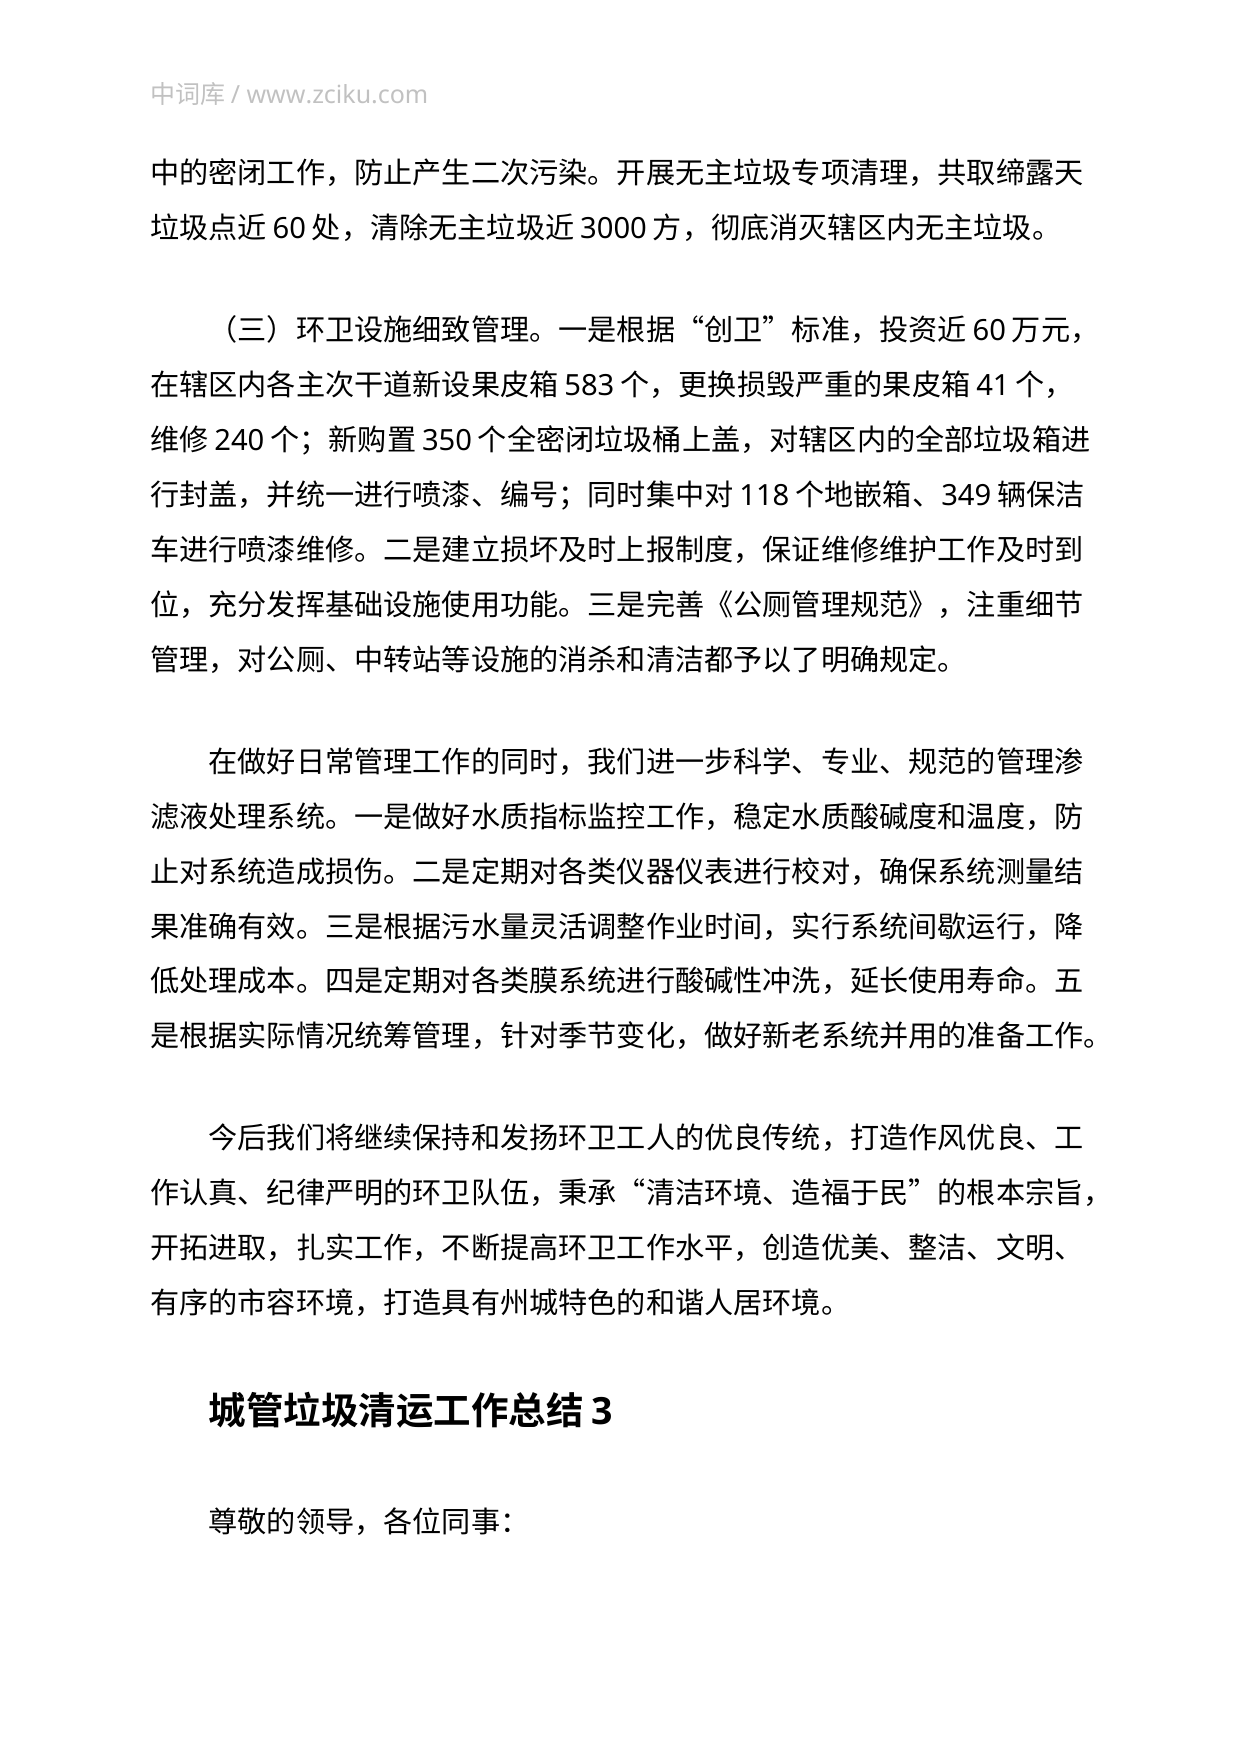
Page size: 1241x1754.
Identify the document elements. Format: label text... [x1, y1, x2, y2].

text 在做好日常管理工作的同时，我们进一步科学、专业、规范的管理渗滤液处理系统。一是做好水质指标监控工作，稳定水质酸碱度和温度，防止对系统造成损伤。二是定期对各类仪器仪表进行校对，确保系统测量结果准确有效。三是根据污水量灵活调整作业时间，实行系统间歇运行，降低处理成本。四是定期对各类膜系统进行酸碱性冲洗，延长使用寿命。五是根据实际情况统筹管理，针对季节变化，做好新老系统并用的准备工作。 [150, 738, 1090, 1055]
text 城管垃圾清运工作总结3 [150, 1381, 1090, 1436]
text （三）环卫设施细致管理。一是根据“创卫”标准，投资近60万元，在辖区内各主次干道新设果皮箱583个，更换损毁严重的果皮箱41个，维修240个；新购置350个全密闭垃圾桶上盖，对辖区内的全部垃圾箱进行封盖，并统一进行喷漆、编号；同时集中对118个地嵌箱、349辆保洁车进行喷漆维修。二是建立损坏及时上报制度，保证维修维护工作及时到位，充分发挥基础设施使用功能。三是完善《公厕管理规范》，注重细节管理，对公厕、中转站等设施的消杀和清洁都予以了明确规定。 [150, 307, 1090, 679]
text 今后我们将继续保持和发扬环卫工人的优良传统，打造作风优良、工作认真、纪律严明的环卫队伍，秉承“清洁环境、造福于民”的根本宗旨，开拓进取，扎实工作，不断提高环卫工作水平，创造优美、整洁、文明、有序的市容环境，打造具有州城特色的和谐人居环境。 [150, 1115, 1090, 1322]
text 尊敬的领导，各位同事： [150, 1499, 1090, 1541]
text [150, 150, 1090, 247]
